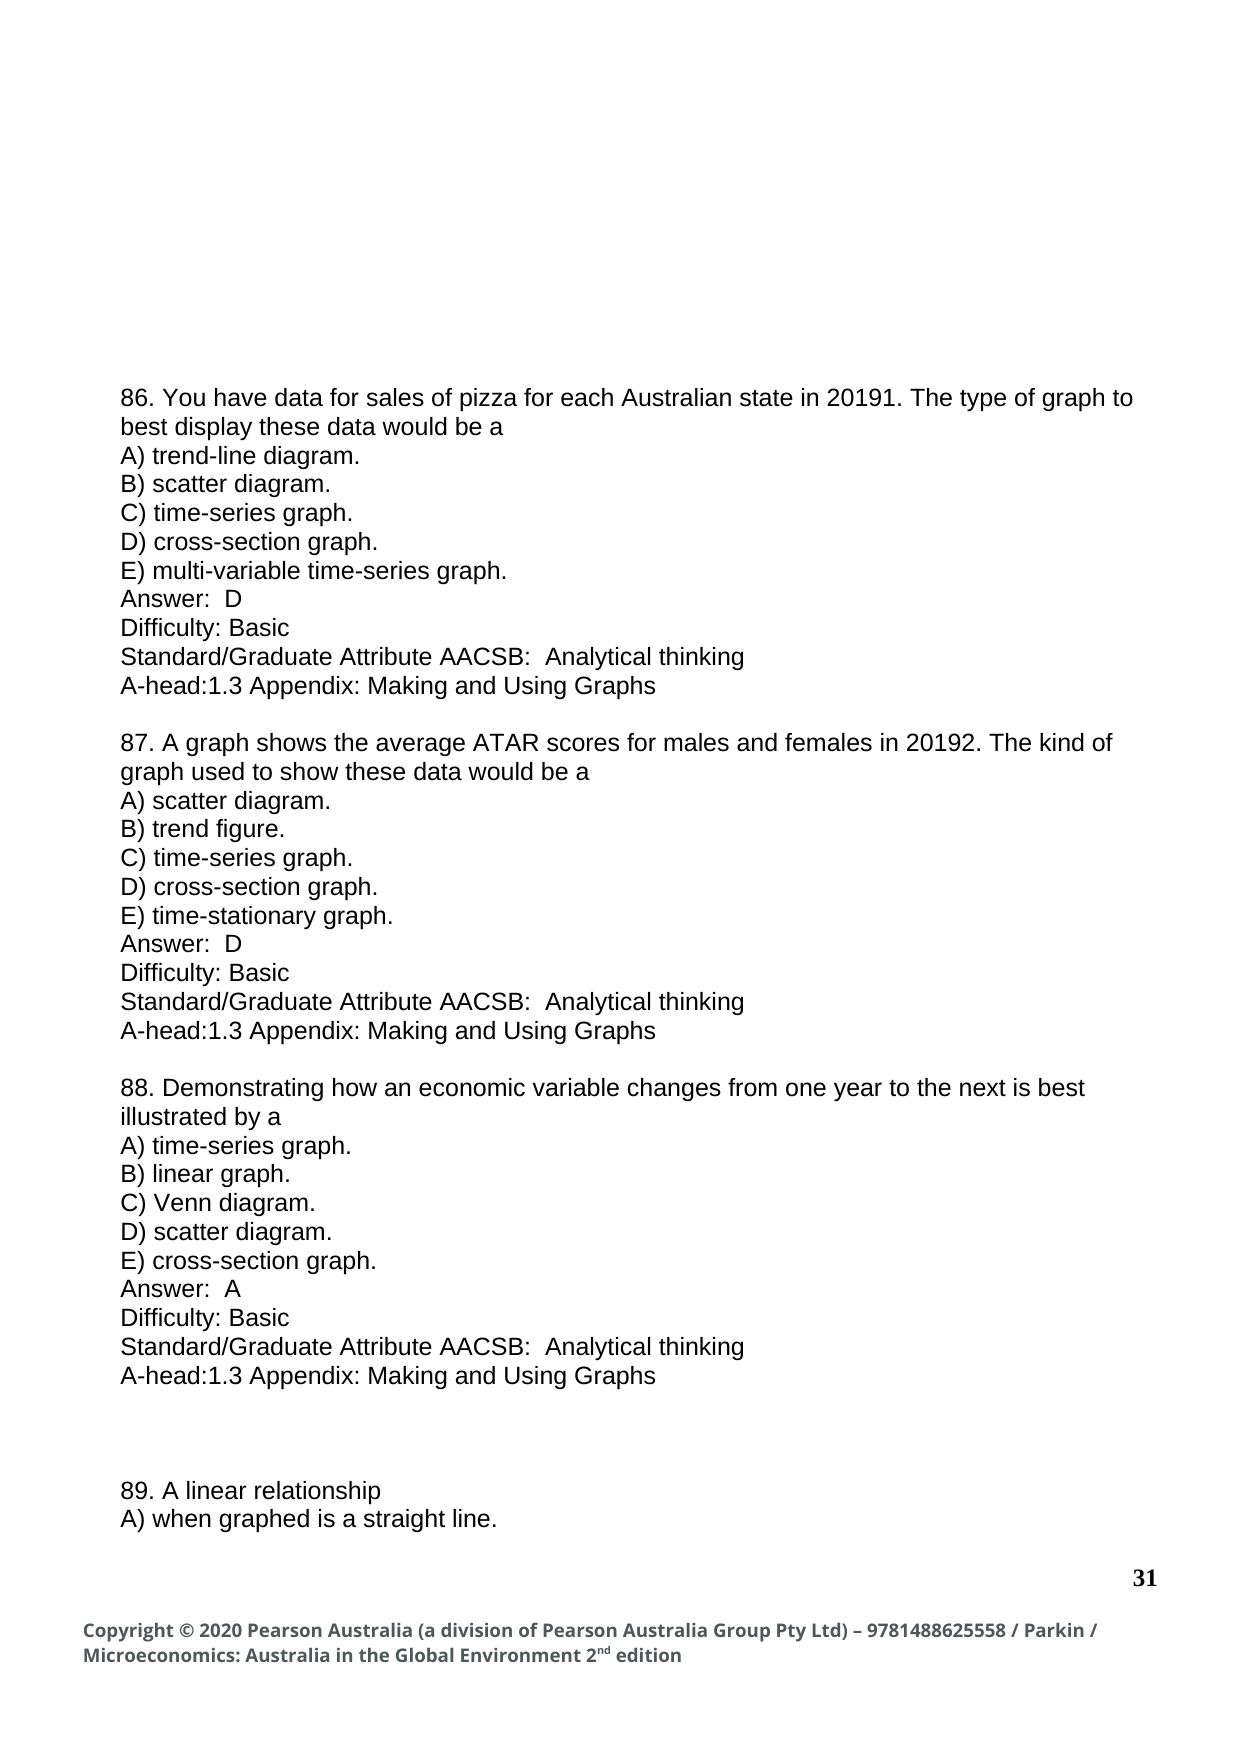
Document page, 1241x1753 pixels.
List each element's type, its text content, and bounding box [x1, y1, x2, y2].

text B) scatter diagram. [120, 469, 1157, 498]
text A-head:1.3 Appendix: Making and Using Graphs [120, 1016, 1157, 1044]
text Standard/Graduate Attribute AACSB: Analytical thinking [120, 987, 1157, 1016]
text A) time-series graph. [120, 1131, 1157, 1159]
text Difficulty: Basic [120, 1303, 1157, 1332]
text Difficulty: Basic [120, 613, 1157, 642]
text E) cross-section graph. [120, 1246, 1157, 1274]
text C) time-series graph. [120, 843, 1157, 872]
text A) when graphed is a straight line. [120, 1504, 1157, 1533]
text 86. You have data for sales of pizza for each Australian state in 20191. The type of graph to best display these data would be a [120, 383, 1157, 441]
text D) cross-section graph. [120, 527, 1157, 556]
text 87. A graph shows the average ATAR scores for males and females in 20192. The kind of graph used to show these data would be a [120, 728, 1157, 786]
text A) trend-line diagram. [120, 441, 1157, 469]
text A) scatter diagram. [120, 786, 1157, 814]
text 89. A linear relationship [120, 1476, 1157, 1504]
text 88. Demonstrating how an economic variable changes from one year to the next is best illustrated by a [120, 1073, 1157, 1131]
text C) time-series graph. [120, 498, 1157, 527]
text Standard/Graduate Attribute AACSB: Analytical thinking [120, 642, 1157, 671]
text Standard/Graduate Attribute AACSB: Analytical thinking [120, 1332, 1157, 1361]
text Difficulty: Basic [120, 958, 1157, 987]
text E) time-stationary graph. [120, 901, 1157, 929]
text Answer: D [120, 929, 1157, 958]
text D) scatter diagram. [120, 1217, 1157, 1246]
text C) Venn diagram. [120, 1188, 1157, 1217]
text A-head:1.3 Appendix: Making and Using Graphs [120, 1361, 1157, 1389]
text Answer: A [120, 1274, 1157, 1303]
text B) trend figure. [120, 814, 1157, 843]
text Answer: D [120, 584, 1157, 613]
text E) multi-variable time-series graph. [120, 556, 1157, 584]
text D) cross-section graph. [120, 872, 1157, 901]
text B) linear graph. [120, 1159, 1157, 1188]
text A-head:1.3 Appendix: Making and Using Graphs [120, 671, 1157, 699]
